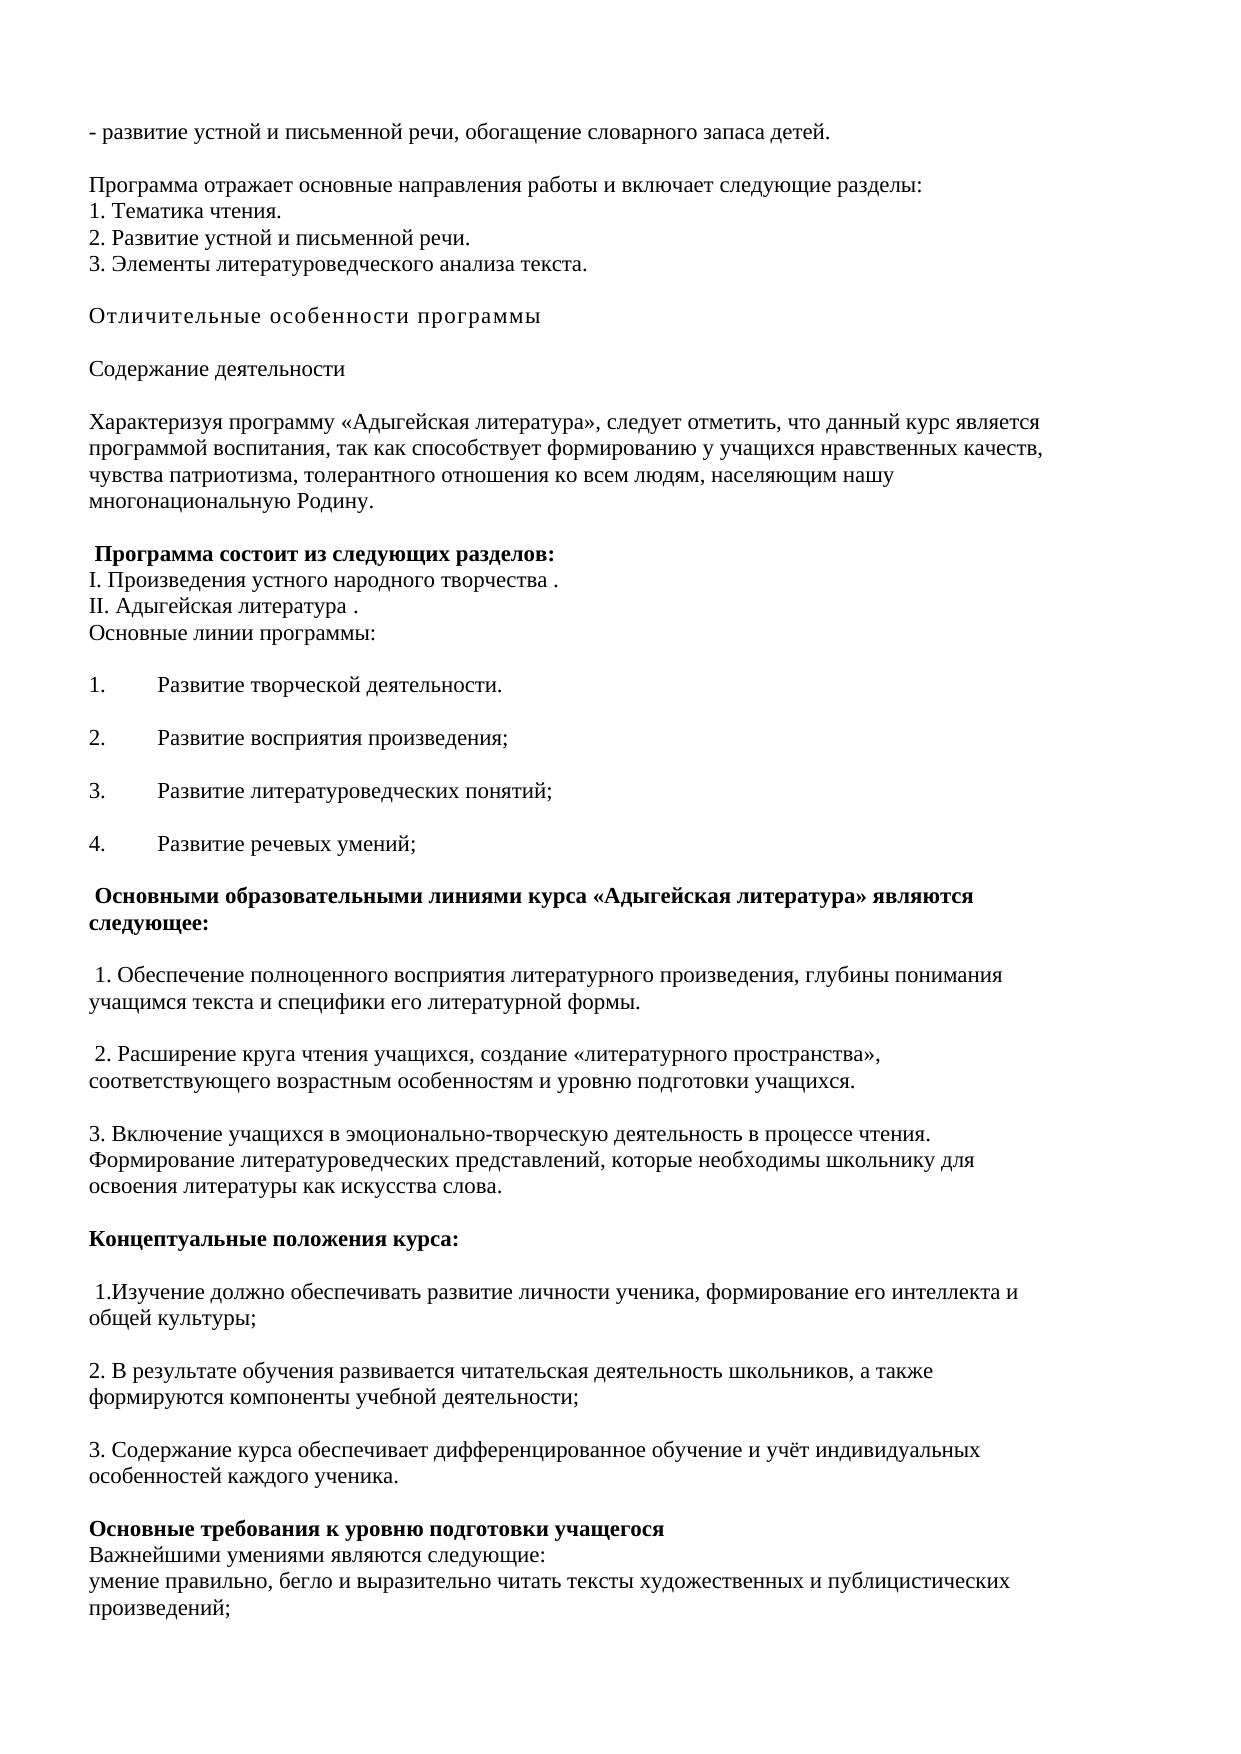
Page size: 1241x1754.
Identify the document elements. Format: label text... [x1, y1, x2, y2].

text Важнейшими умениями являются следующие: умение правильно, бегло и выразительно читать тексты художественных и публицистических произведений; [88, 1541, 1063, 1620]
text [88, 118, 1063, 1541]
